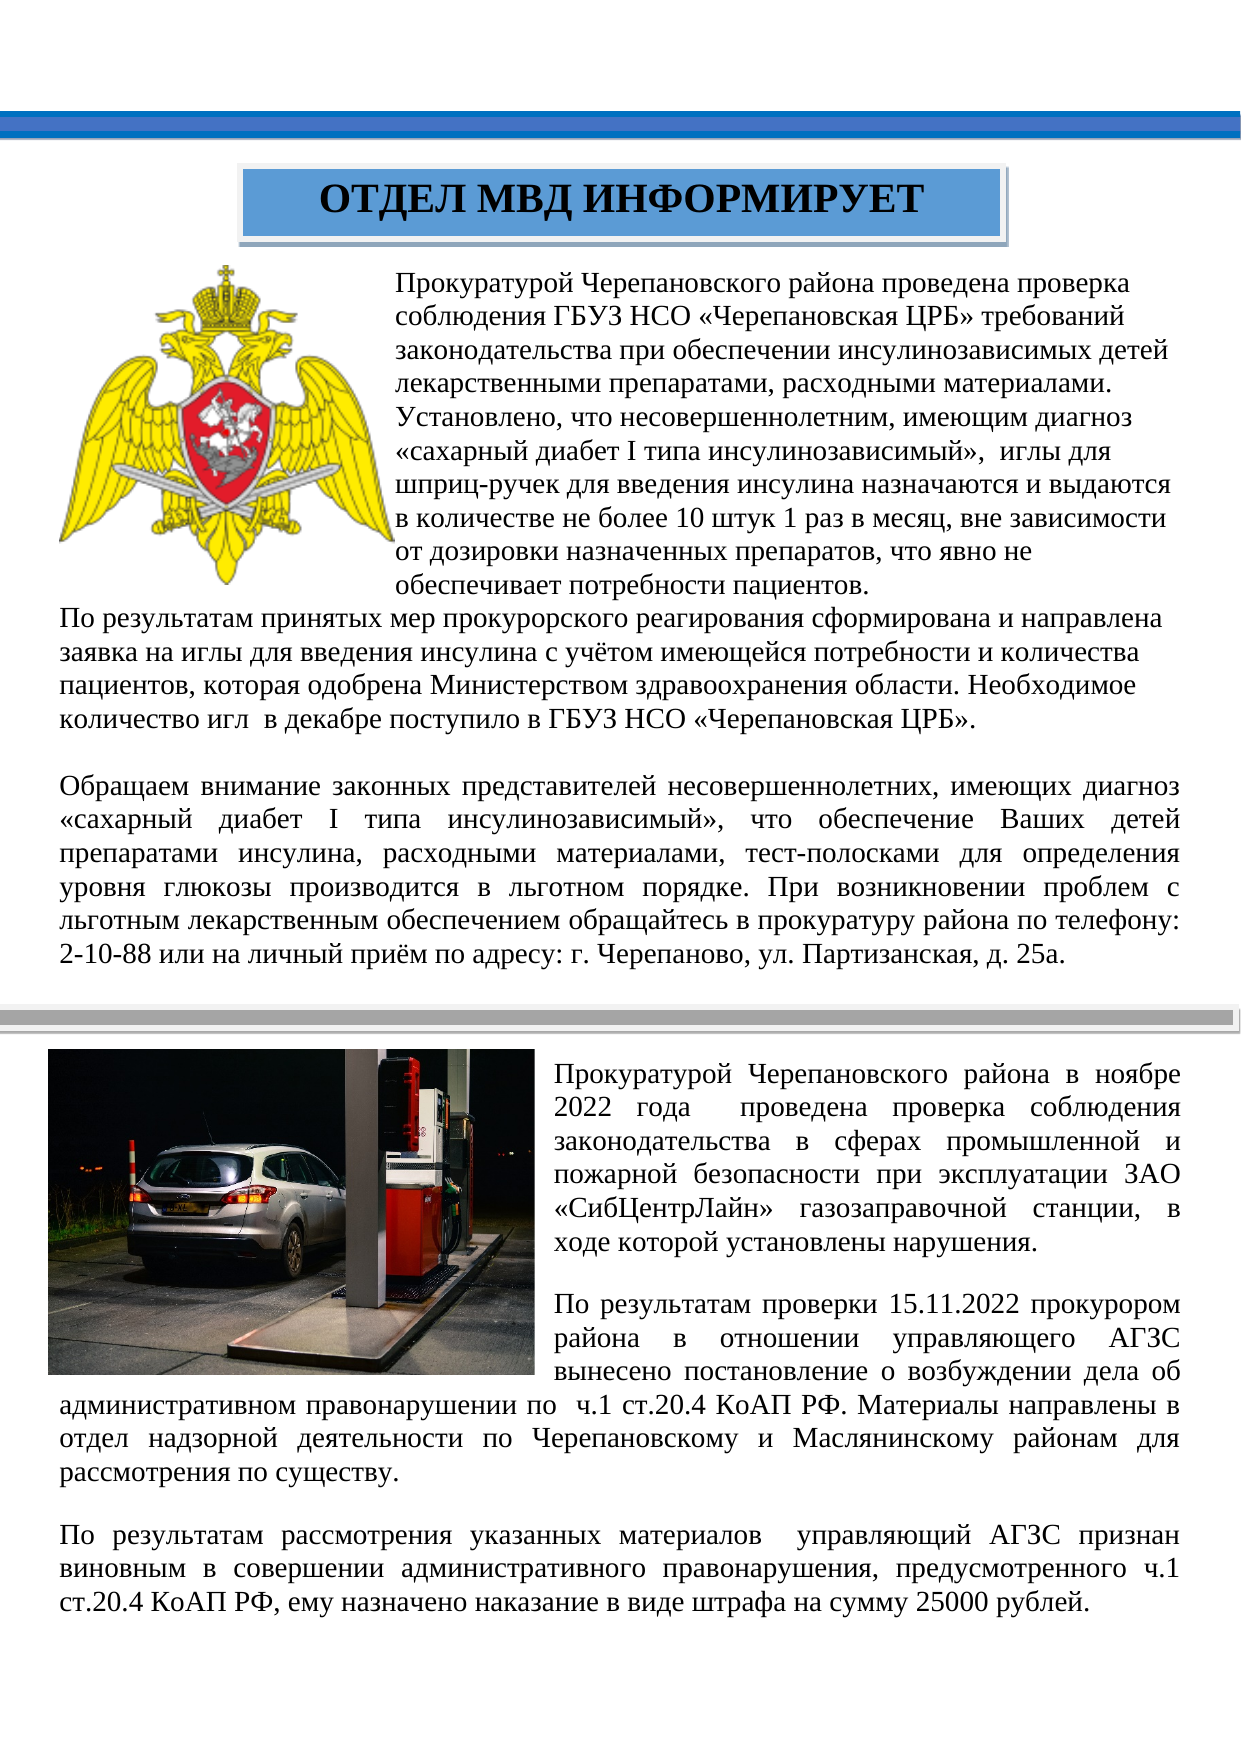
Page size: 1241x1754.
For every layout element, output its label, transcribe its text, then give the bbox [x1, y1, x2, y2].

text Прокуратурой Черепановского района в ноябре 2022 года проведена проверка соблюдения законодательства в сферах промышленной и пожарной безопасности при эксплуатации ЗАО «СибЦентрЛайн» газозаправочной станции, в ходе которой установлены нарушения. [535, 1056, 1181, 1257]
text По результатам проверки 15.11.2022 прокурором района в отношении управляющего АГЗС вынесено постановление о возбуждении дела об административном правонарушении по ч.1 ст.20.4 КоАП РФ. Материалы направлены в отдел надзорной деятельности по Черепановскому и Маслянинскому районам для рассмотрения по существу. [59, 1286, 1181, 1488]
text Прокуратурой Черепановского района проведена проверка соблюдения ГБУЗ НСО «Черепановская ЦРБ» требований законодательства при обеспечении инсулинозависимых детей лекарственными препаратами, расходными материалами. [395, 265, 1181, 399]
text По результатам рассмотрения указанных материалов управляющий АГЗС признан виновным в совершении административного правонарушения, предусмотренного ч.1 ст.20.4 КоАП РФ, ему назначено наказание в виде штрафа на сумму 25000 рублей. [59, 1517, 1181, 1617]
picture [59, 265, 395, 585]
picture [48, 1049, 535, 1375]
text Обращаем внимание законных представителей несовершеннолетних, имеющих диагноз «сахарный диабет I типа инсулинозависимый», что обеспечение Ваших детей препаратами инсулина, расходными материалами, тест-полосками для определения уровня глюкозы производится в льготном порядке. При возникновении проблем с льготным лекарственным обеспечением обращайтесь в прокуратуру района по телефону: 2-10-88 или на личный приём по адресу: г. Черепаново, ул. Партизанская, д. 25а. [59, 768, 1181, 969]
text По результатам принятых мер прокурорского реагирования сформирована и направлена заявка на иглы для введения инсулина с учётом имеющейся потребности и количества пациентов, которая одобрена Министерством здравоохранения области. Необходимое количество игл в декабре поступило в ГБУЗ НСО «Черепановская ЦРБ». [59, 600, 1181, 734]
text Установлено, что несовершеннолетним, имеющим диагноз «сахарный диабет I типа инсулинозависимый», иглы для шприц-ручек для введения инсулина назначаются и выдаются в количестве не более 10 штук 1 раз в месяц, вне зависимости от дозировки назначенных препаратов, что явно не обеспечивает потребности пациентов. [59, 399, 1181, 600]
